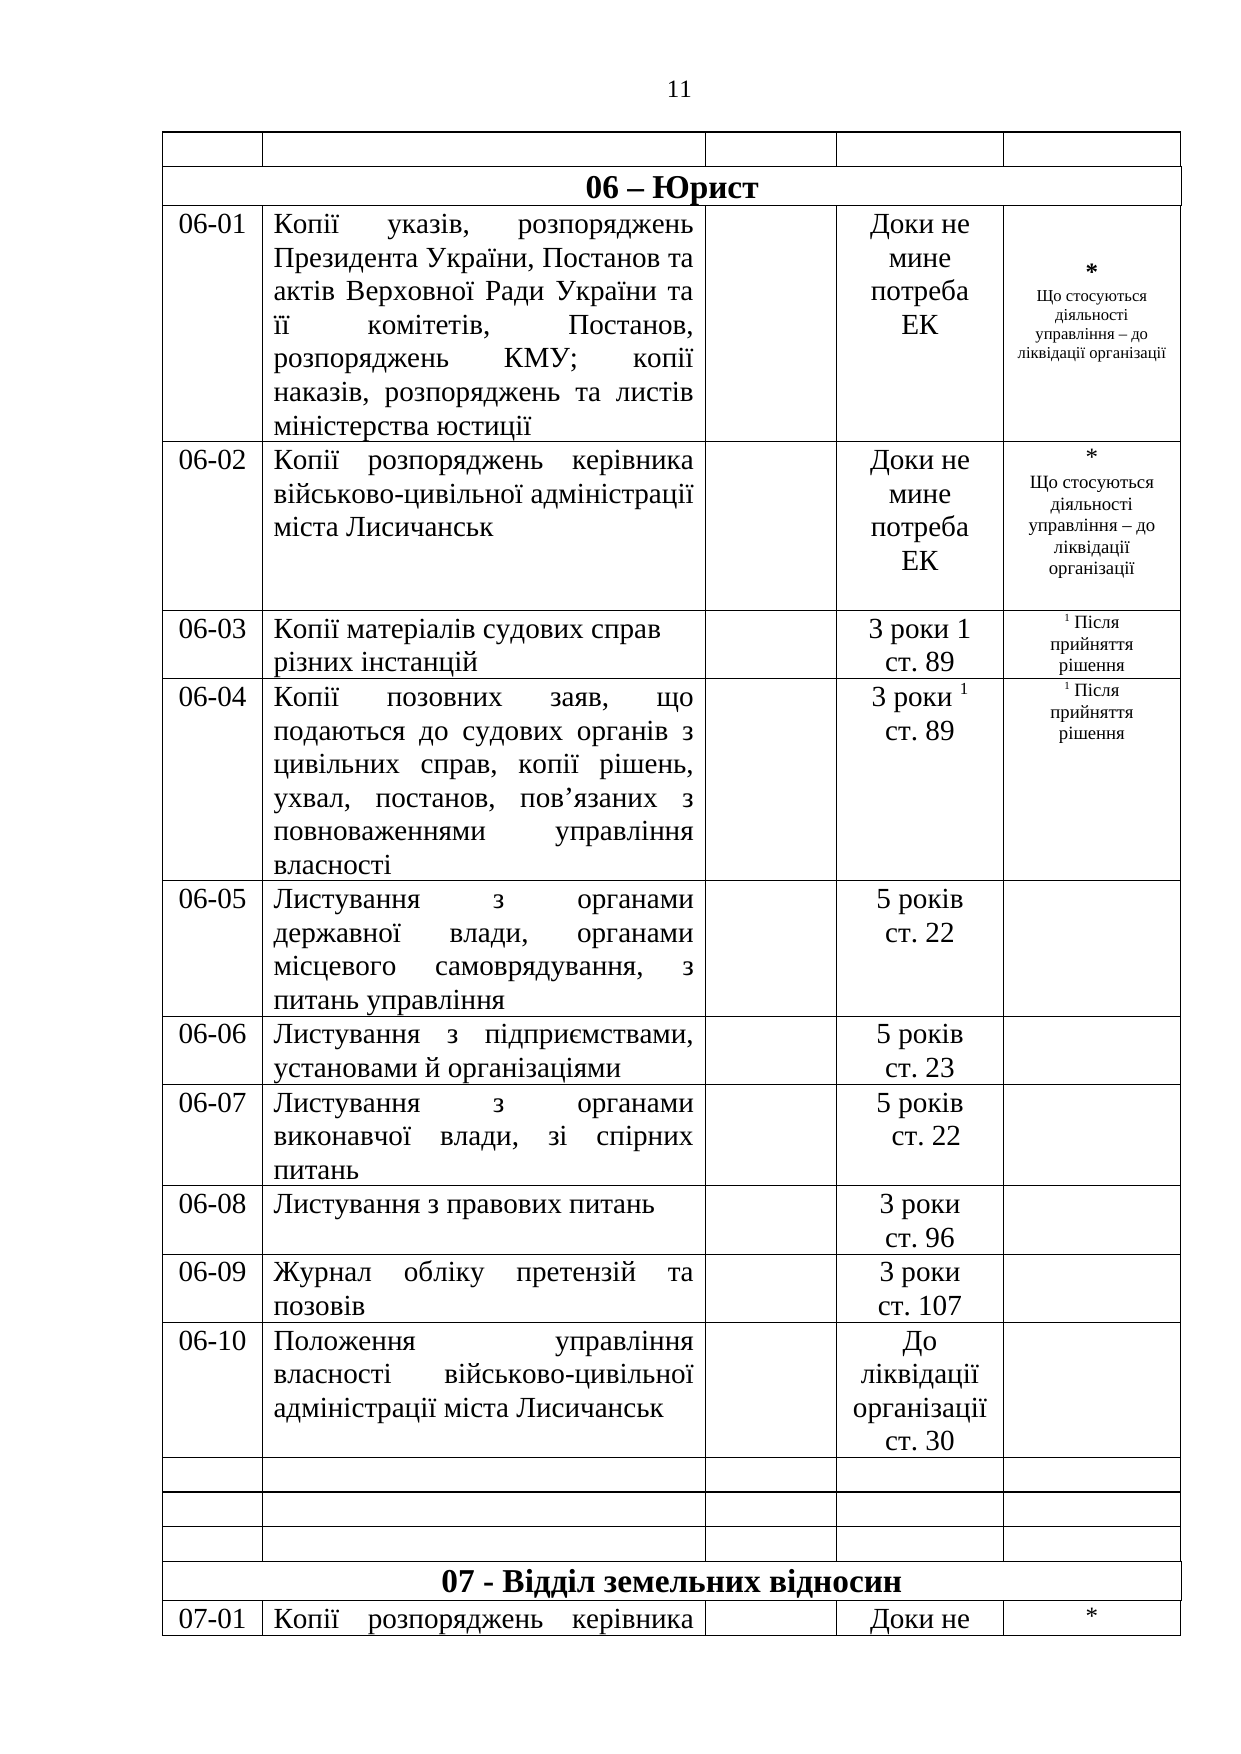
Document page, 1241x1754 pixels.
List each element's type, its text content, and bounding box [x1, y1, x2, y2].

table_cell До ліквідації організації ст. 30 [837, 1323, 1003, 1457]
table_cell 5 років ст. 23 [837, 1017, 1003, 1084]
table_cell 06-10 [163, 1323, 262, 1457]
table_cell Копії матеріалів судових справ різних інстанцій [263, 611, 705, 678]
table_cell [1004, 1493, 1180, 1526]
table_cell 06-04 [163, 679, 262, 880]
table_cell [706, 442, 836, 610]
table_cell 3 роки ст. 96 [837, 1186, 1003, 1253]
table_cell [837, 1527, 1003, 1561]
table_cell * Що стосуються діяльності управління – до ліквідації організації [1004, 206, 1180, 441]
table_cell [706, 1601, 836, 1634]
table_cell 3 роки ст. 107 [837, 1255, 1003, 1322]
table_cell [706, 679, 836, 880]
table_cell [706, 1085, 836, 1185]
table_cell [706, 1186, 836, 1253]
table_cell Доки не мине потреба ЕК [837, 206, 1003, 441]
table_cell Копії позовних заяв, що подаються до судових органів з цивільних справ, копії рішень, ухвал, постанов, пов’язаних з повноваженнями управління власності [263, 679, 705, 880]
table_cell Копії указів, розпоряджень Президента України, Постанов та актів Верховної Ради України та її комітетів, Постанов, розпоряджень КМУ; копії наказів, розпоряджень та листів міністерства юстиції [263, 206, 705, 441]
table_cell [706, 881, 836, 1016]
table_cell [837, 133, 1003, 166]
table_cell 06-06 [163, 1017, 262, 1084]
table_cell [1004, 1255, 1180, 1322]
table_cell [1004, 1323, 1180, 1457]
table_cell 06-09 [163, 1255, 262, 1322]
table_cell 06-03 [163, 611, 262, 678]
table_cell 07-01 [163, 1601, 262, 1634]
table_cell Положення управління власності військово-цивільної адміністрації міста Лисичанськ [263, 1323, 705, 1457]
table_cell [263, 1458, 705, 1491]
table_cell [1004, 881, 1180, 1016]
table_cell [706, 1527, 836, 1561]
table_cell [1004, 1527, 1180, 1561]
table_cell 06-02 [163, 442, 262, 610]
table_cell [1004, 1458, 1180, 1491]
table_cell * Що стосуються діяльності управління – до ліквідації організації [1004, 442, 1180, 610]
table_cell 3 роки 1 ст. 89 [837, 679, 1003, 880]
table_cell 07 - Відділ земельних відносин [163, 1562, 1181, 1600]
table_cell [263, 133, 705, 166]
table_cell [1004, 1186, 1180, 1253]
table_cell [163, 1458, 262, 1491]
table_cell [263, 1601, 705, 1634]
table_cell [706, 1323, 836, 1457]
table_cell [837, 1493, 1003, 1526]
table_cell 06-08 [163, 1186, 262, 1253]
table_cell 06-07 [163, 1085, 262, 1185]
table_cell [263, 1527, 705, 1561]
table_cell 3 роки 1 ст. 89 [837, 611, 1003, 678]
table_cell 5 років ст. 22 [837, 881, 1003, 1016]
table_cell [163, 1493, 262, 1526]
table_cell [263, 1493, 705, 1526]
table_cell Листування з органами виконавчої влади, зі спірних питань [263, 1085, 705, 1185]
table_cell [706, 1458, 836, 1491]
table_cell [706, 206, 836, 441]
table_cell 1 Після прийняття рішення [1004, 679, 1180, 880]
table_cell 5 років ст. 22 [837, 1085, 1003, 1185]
table_cell [706, 1255, 836, 1322]
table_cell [837, 1601, 1003, 1634]
table_cell Листування з органами державної влади, органами місцевого самоврядування, з питань управління [263, 881, 705, 1016]
table_cell [1004, 1017, 1180, 1084]
table_cell [1004, 1085, 1180, 1185]
table_cell 06 – Юрист [163, 167, 1181, 205]
table_cell [706, 1017, 836, 1084]
table_cell [706, 611, 836, 678]
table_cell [1004, 1601, 1180, 1634]
table_cell [163, 1527, 262, 1561]
table_cell Доки не мине потреба ЕК [837, 442, 1003, 610]
table_cell 1 Після прийняття рішення [1004, 611, 1180, 678]
table_cell 06-05 [163, 881, 262, 1016]
table_cell Листування з підприємствами, установами й організаціями [263, 1017, 705, 1084]
table_cell [706, 133, 836, 166]
table_cell [163, 133, 262, 166]
table_cell Листування з правових питань [263, 1186, 705, 1253]
table_cell Копії розпоряджень керівника військово-цивільної адміністрації міста Лисичанськ [263, 442, 705, 610]
table_cell [706, 1493, 836, 1526]
table_cell Журнал обліку претензій та позовів [263, 1255, 705, 1322]
table_cell [1004, 133, 1180, 166]
table_cell 06-01 [163, 206, 262, 441]
table_cell [837, 1458, 1003, 1491]
